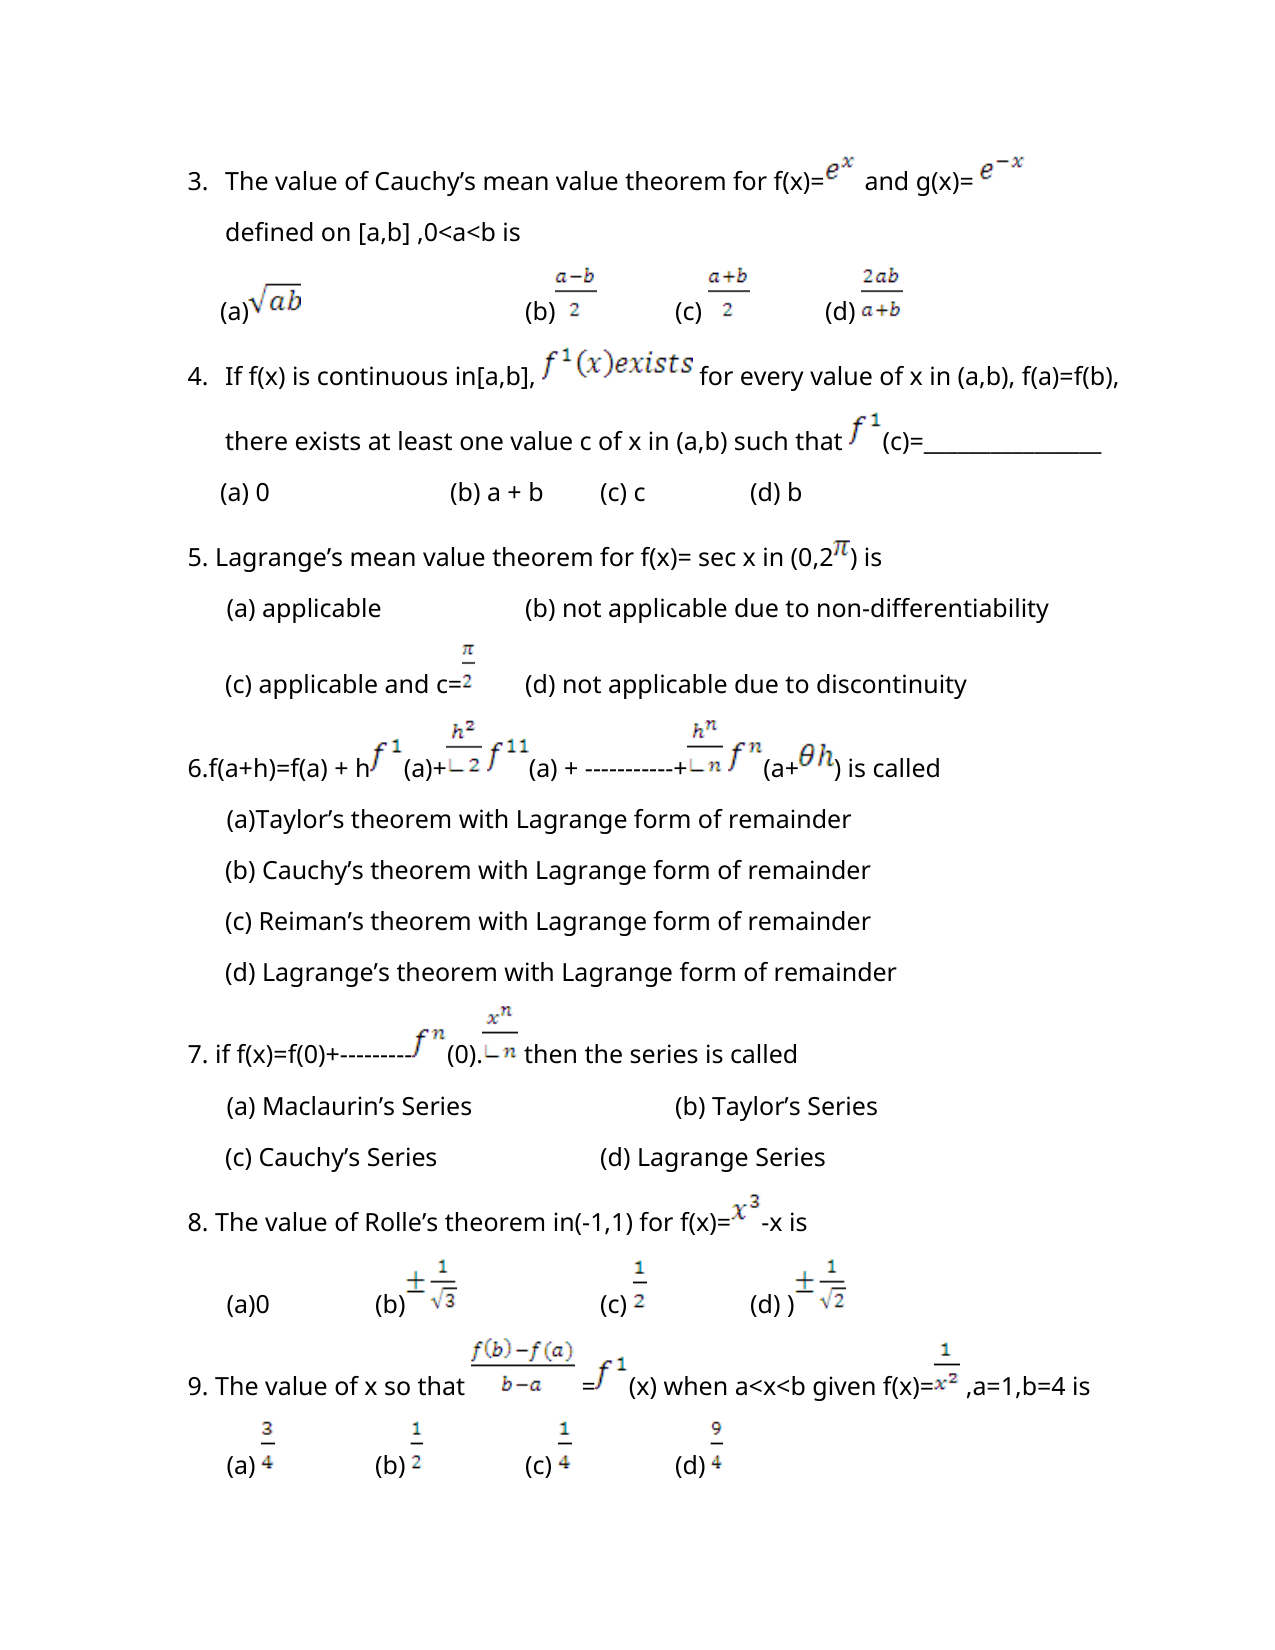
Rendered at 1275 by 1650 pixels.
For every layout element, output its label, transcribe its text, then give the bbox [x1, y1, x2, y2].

picture [558, 1419, 572, 1475]
picture [462, 642, 475, 694]
picture [446, 718, 482, 778]
picture [728, 736, 764, 778]
picture [708, 265, 750, 321]
text (d) Lagrange’s theorem with Lagrange form of remainder [187, 955, 1125, 989]
picture [849, 410, 883, 451]
text 4. If f(x) is continuous in[a,b], for every value of x in (a,b), f(a)=f(b), there exists at least one value c of x in (a,b) such that (c)=________________ [187, 345, 1125, 458]
text (a) (b) (c) (d) [187, 1420, 1125, 1482]
picture [833, 526, 850, 567]
picture [248, 278, 301, 321]
text (a) 0 (b) a + b (c) c (d) b [187, 475, 1125, 509]
picture [633, 1258, 647, 1314]
picture [861, 265, 903, 321]
text 5. Lagrange’s mean value theorem for f(x)= sec x in (0,2) is [187, 526, 1125, 574]
picture [794, 1255, 846, 1314]
text (a) applicable (b) not applicable due to non-differentiability [187, 591, 1125, 625]
picture [471, 1337, 575, 1396]
picture [482, 1005, 518, 1064]
picture [555, 265, 597, 321]
picture [595, 1354, 629, 1396]
picture [412, 1023, 447, 1064]
picture [731, 1190, 762, 1231]
picture [542, 345, 693, 386]
text (c) applicable and c= (d) not applicable due to discontinuity [187, 642, 1125, 701]
picture [487, 736, 529, 778]
picture [405, 1419, 423, 1475]
picture [825, 149, 858, 191]
picture [934, 1340, 960, 1396]
picture [687, 719, 723, 778]
picture [261, 1419, 275, 1475]
text (b) Cauchy’s theorem with Lagrange form of remainder [187, 853, 1125, 887]
text (c) Cauchy’s Series (d) Lagrange Series [187, 1139, 1125, 1173]
text (a)Taylor’s theorem with Lagrange form of remainder [187, 802, 1125, 836]
text 9. The value of x so that =(x) when a<x<b given f(x)= ,a=1,b=4 is [187, 1337, 1125, 1403]
text (a) (b) (c) (d) [187, 266, 1125, 328]
text 8. The value of Rolle’s theorem in(-1,1) for f(x)=-x is [187, 1190, 1125, 1238]
text (a)0 (b) (c) (d) ) [187, 1255, 1125, 1321]
picture [973, 149, 1026, 191]
picture [405, 1255, 457, 1314]
text (c) Reiman’s theorem with Lagrange form of remainder [187, 904, 1125, 938]
text (a) Maclaurin’s Series (b) Taylor’s Series [187, 1088, 1125, 1122]
text 6.f(a+h)=f(a) + h(a)+ (a) + -----------+ (a+) is called [187, 718, 1125, 785]
text 7. if f(x)=f(0)+---------(0). then the series is called [187, 1006, 1125, 1071]
text 3. The value of Cauchy’s mean value theorem for f(x)= and g(x)= defined on [a,b] ,0<a<b is [187, 150, 1125, 249]
picture [370, 736, 404, 778]
picture [705, 1419, 723, 1475]
picture [798, 736, 834, 778]
